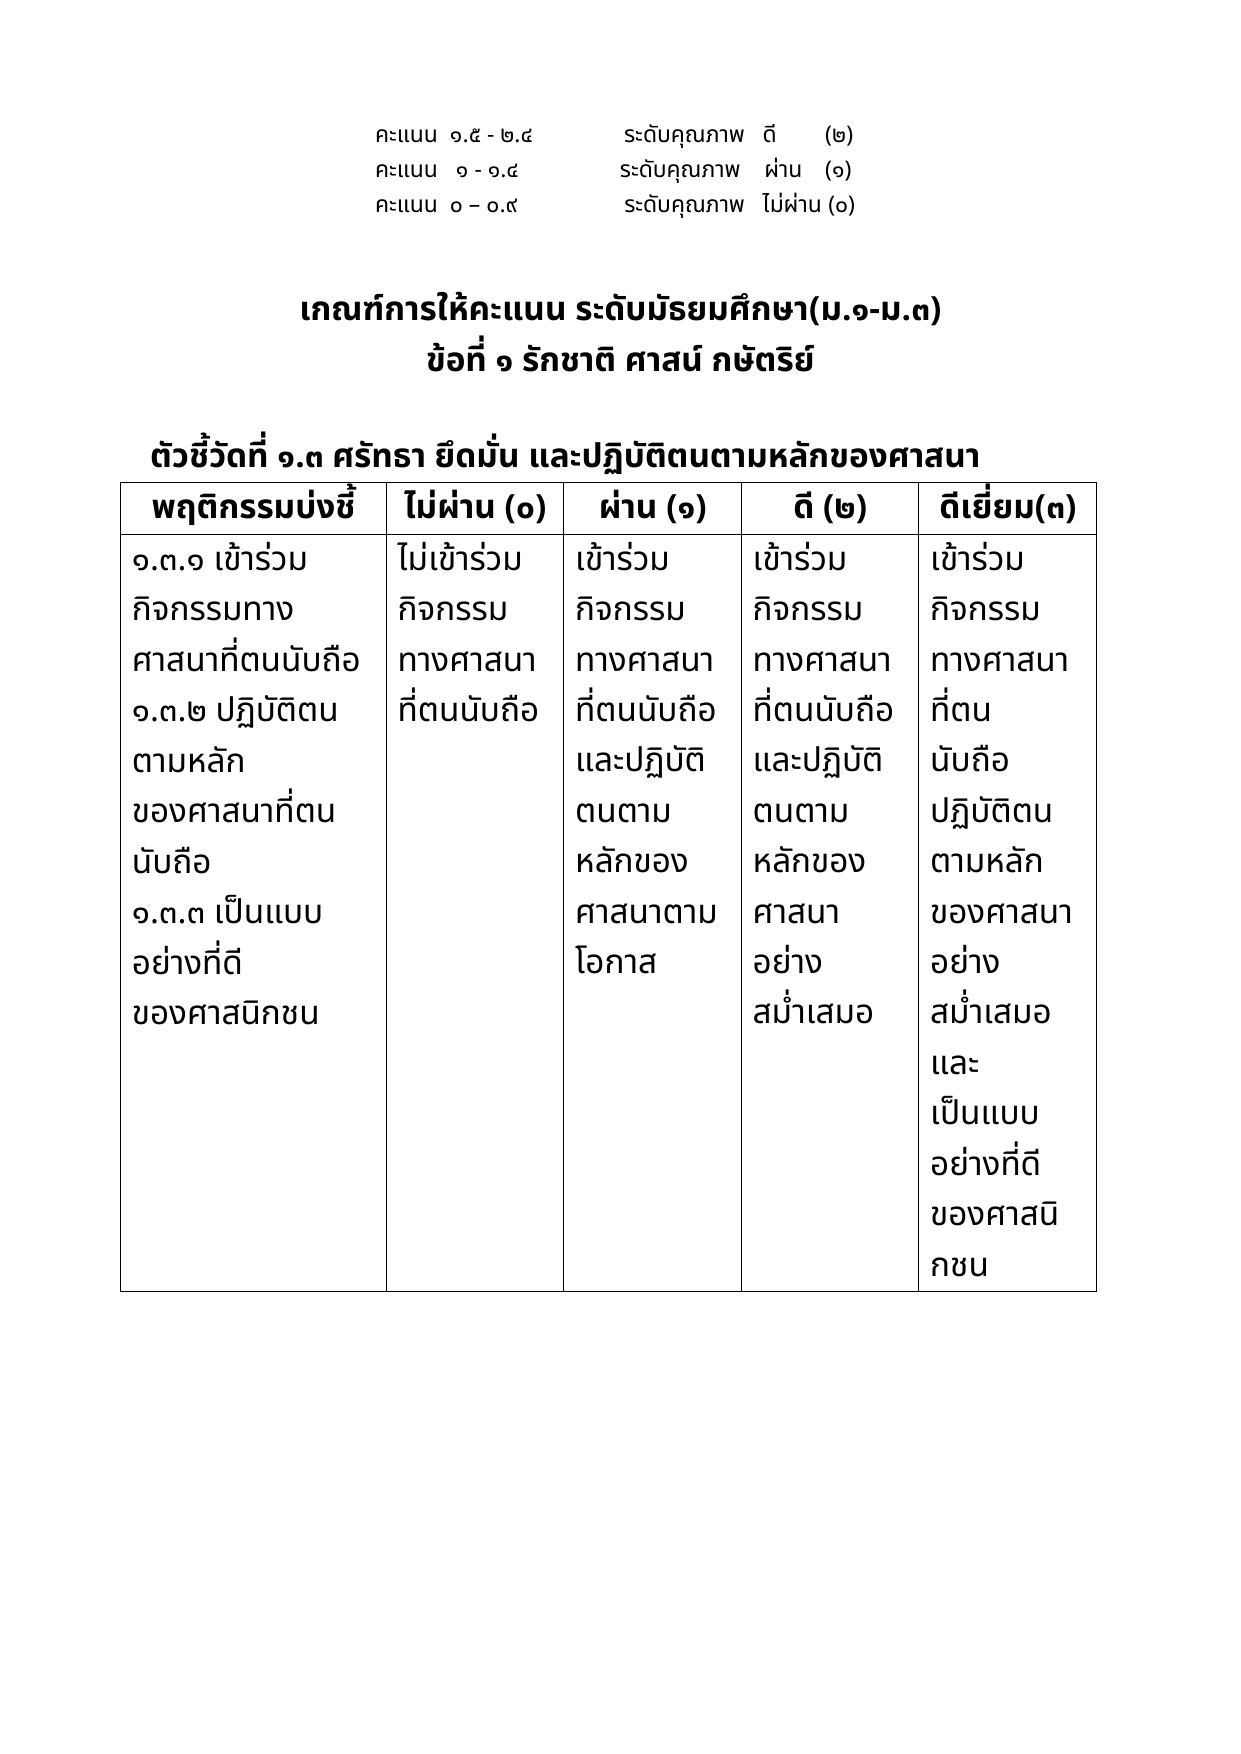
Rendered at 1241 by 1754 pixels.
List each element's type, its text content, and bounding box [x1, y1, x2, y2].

table_header ไม่ผ่าน (๐) [387, 483, 563, 534]
text ข้อที่ ๑ รักชาติ ศาสน์ กษัตริย์ [150, 336, 1090, 386]
table_cell เข้าร่วมกิจกรรมทางศาสนาที่ตนนับถือและปฏิบัติตนตามหลักของศาสนาอย่างสม่ำเสมอ [742, 535, 918, 1291]
text ตัวชี้วัดที่ ๑.๓ ศรัทธา ยึดมั่น และปฏิบัติตนตามหลักของศาสนา [150, 431, 1090, 482]
text คะแนน ๑ - ๑.๔ ระดับคุณภาพ ผ่าน (๑) [300, 153, 1090, 188]
table_cell เข้าร่วมกิจกรรม ทางศาสนาที่ตนนับถือและปฏิบัติตนตามหลักของศาสนาตาม โอกาส [564, 535, 741, 1291]
text คะแนน ๑.๕ - ๒.๔ ระดับคุณภาพ ดี (๒) [300, 118, 1090, 153]
table_cell ไม่เข้าร่วมกิจกรรม ทางศาสนาที่ตนนับถือ [387, 535, 563, 1291]
table_header ผ่าน (๑) [564, 483, 741, 534]
table_cell เข้าร่วมกิจกรรม ทางศาสนาที่ตน นับถือปฏิบัติตนตามหลักของศาสนาอย่าง สม่ำเสมอ และ เป็นแบบอย่างที่ดี ของศาสนิกชน [919, 535, 1096, 1291]
table_header พฤติกรรมบ่งชี้ [121, 483, 386, 534]
table_header ดีเยี่ยม(๓) [919, 483, 1096, 534]
table_cell ๑.๓.๑ เข้าร่วมกิจกรรมทาง ศาสนาที่ตนนับถือ ๑.๓.๒ ปฏิบัติตนตามหลัก ของศาสนาที่ตน นับถือ ๑.๓.๓ เป็นแบบอย่างที่ดี ของศาสนิกชน [121, 535, 386, 1291]
text คะแนน ๐ – ๐.๙ ระดับคุณภาพ ไม่ผ่าน (๐) [300, 188, 1090, 222]
text เกณฑ์การให้คะแนน ระดับมัธยมศึกษา(ม.๑-ม.๓) [150, 285, 1090, 336]
table_header ดี (๒) [742, 483, 918, 534]
